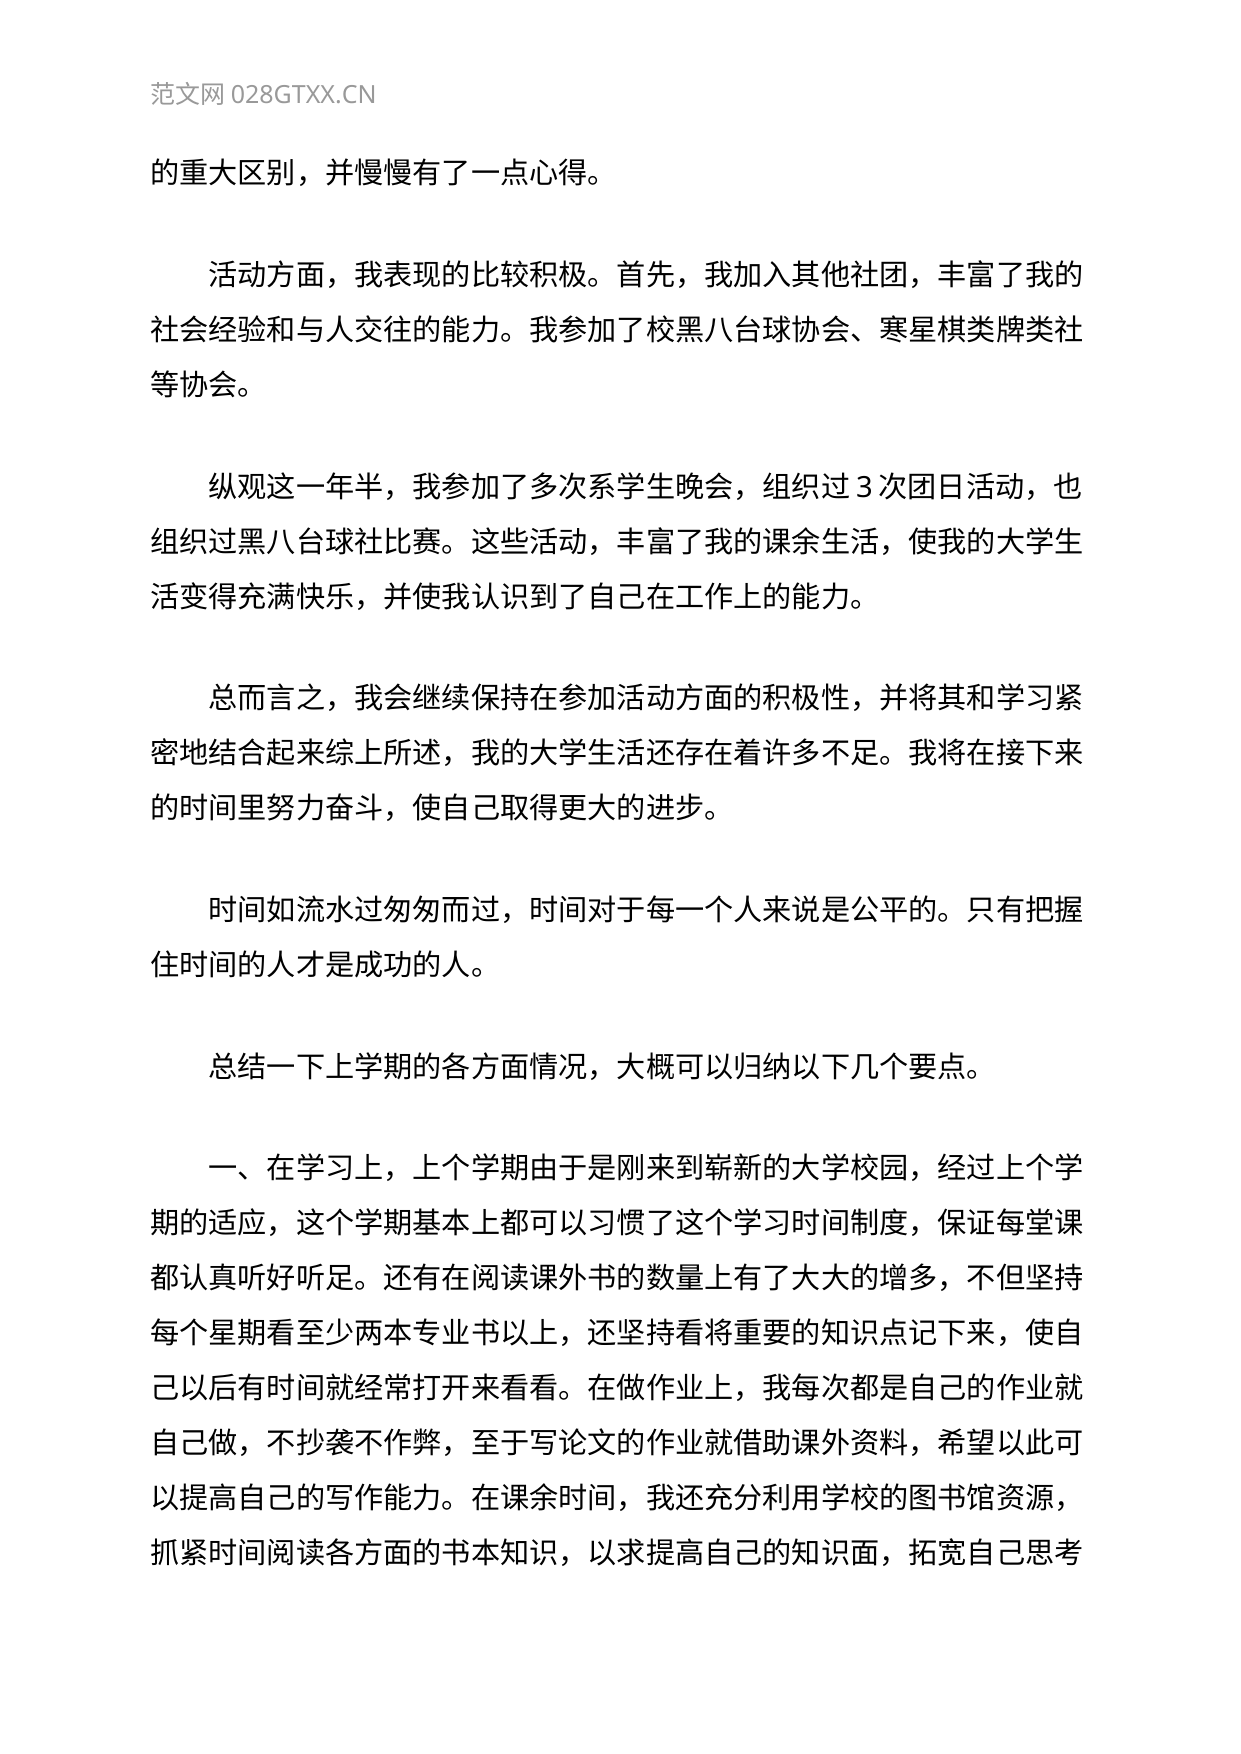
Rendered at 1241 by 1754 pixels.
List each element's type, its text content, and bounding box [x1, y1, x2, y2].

text 活动方面，我表现的比较积极。首先，我加入其他社团，丰富了我的社会经验和与人交往的能力。我参加了校黑八台球协会、寒星棋类牌类社等协会。 [150, 252, 1090, 404]
text 纵观这一年半，我参加了多次系学生晚会，组织过3次团日活动，也组织过黑八台球社比赛。这些活动，丰富了我的课余生活，使我的大学生活变得充满快乐，并使我认识到了自己在工作上的能力。 [150, 463, 1090, 616]
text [150, 150, 1090, 192]
text 总而言之，我会继续保持在参加活动方面的积极性，并将其和学习紧密地结合起来综上所述，我的大学生活还存在着许多不足。我将在接下来的时间里努力奋斗，使自己取得更大的进步。 [150, 675, 1090, 827]
text 时间如流水过匆匆而过，时间对于每一个人来说是公平的。只有把握住时间的人才是成功的人。 [150, 887, 1090, 984]
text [150, 1145, 1090, 1572]
text 总结一下上学期的各方面情况，大概可以归纳以下几个要点。 [150, 1043, 1090, 1086]
